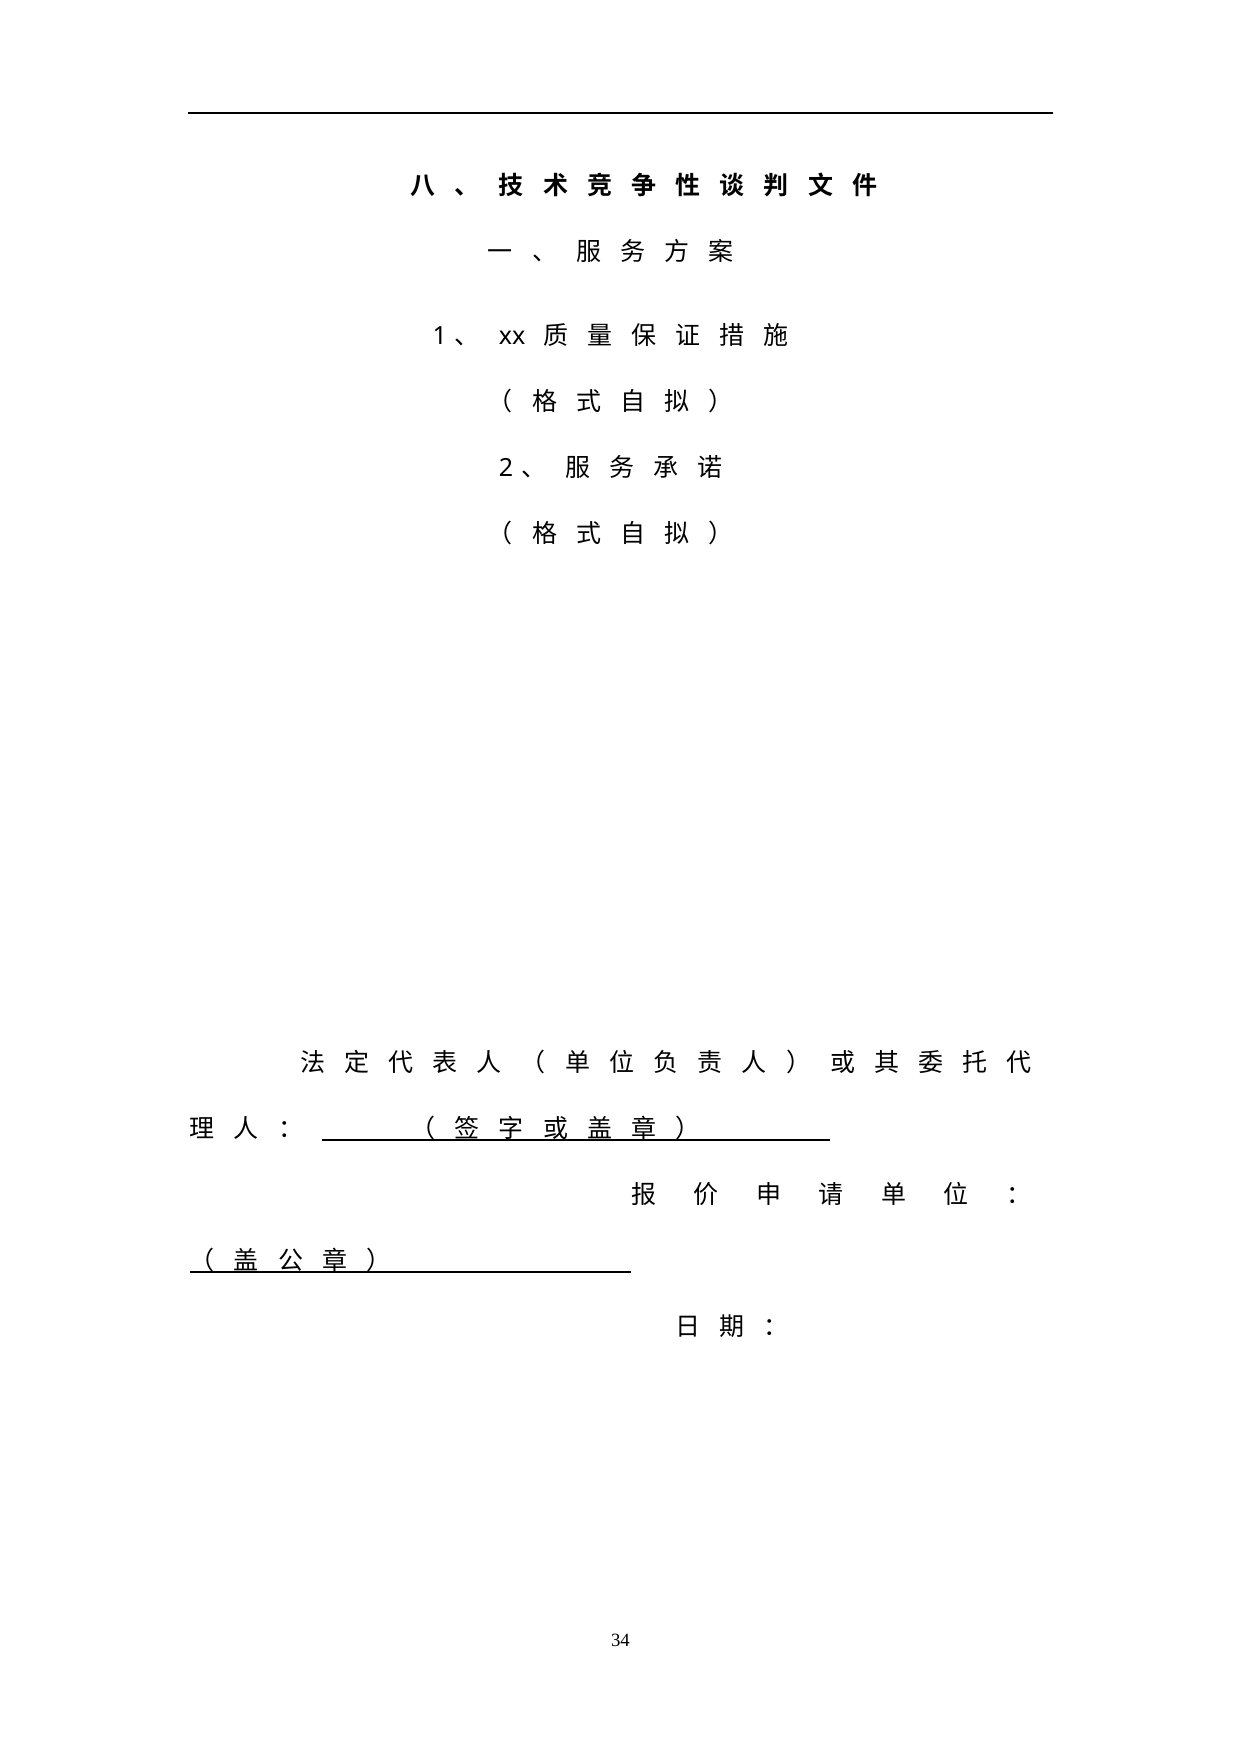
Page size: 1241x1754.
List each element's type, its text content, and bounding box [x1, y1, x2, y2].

subtitle 2、服务承诺 [189, 433, 1051, 499]
text 日期： [189, 1291, 1051, 1357]
text 八、技术竞争性谈判文件 [189, 151, 1051, 217]
text 法定代表人（单位负责人）或其委托代理人： （签字或盖章） [189, 1027, 1051, 1159]
text 报价申请单位： （盖公章） [189, 1159, 1051, 1291]
subtitle （格式自拟） [189, 367, 1051, 433]
subtitle 一、服务方案 [189, 217, 1051, 283]
subtitle （格式自拟） [189, 499, 1051, 565]
subtitle 1、xx质量保证措施 [189, 301, 1051, 367]
